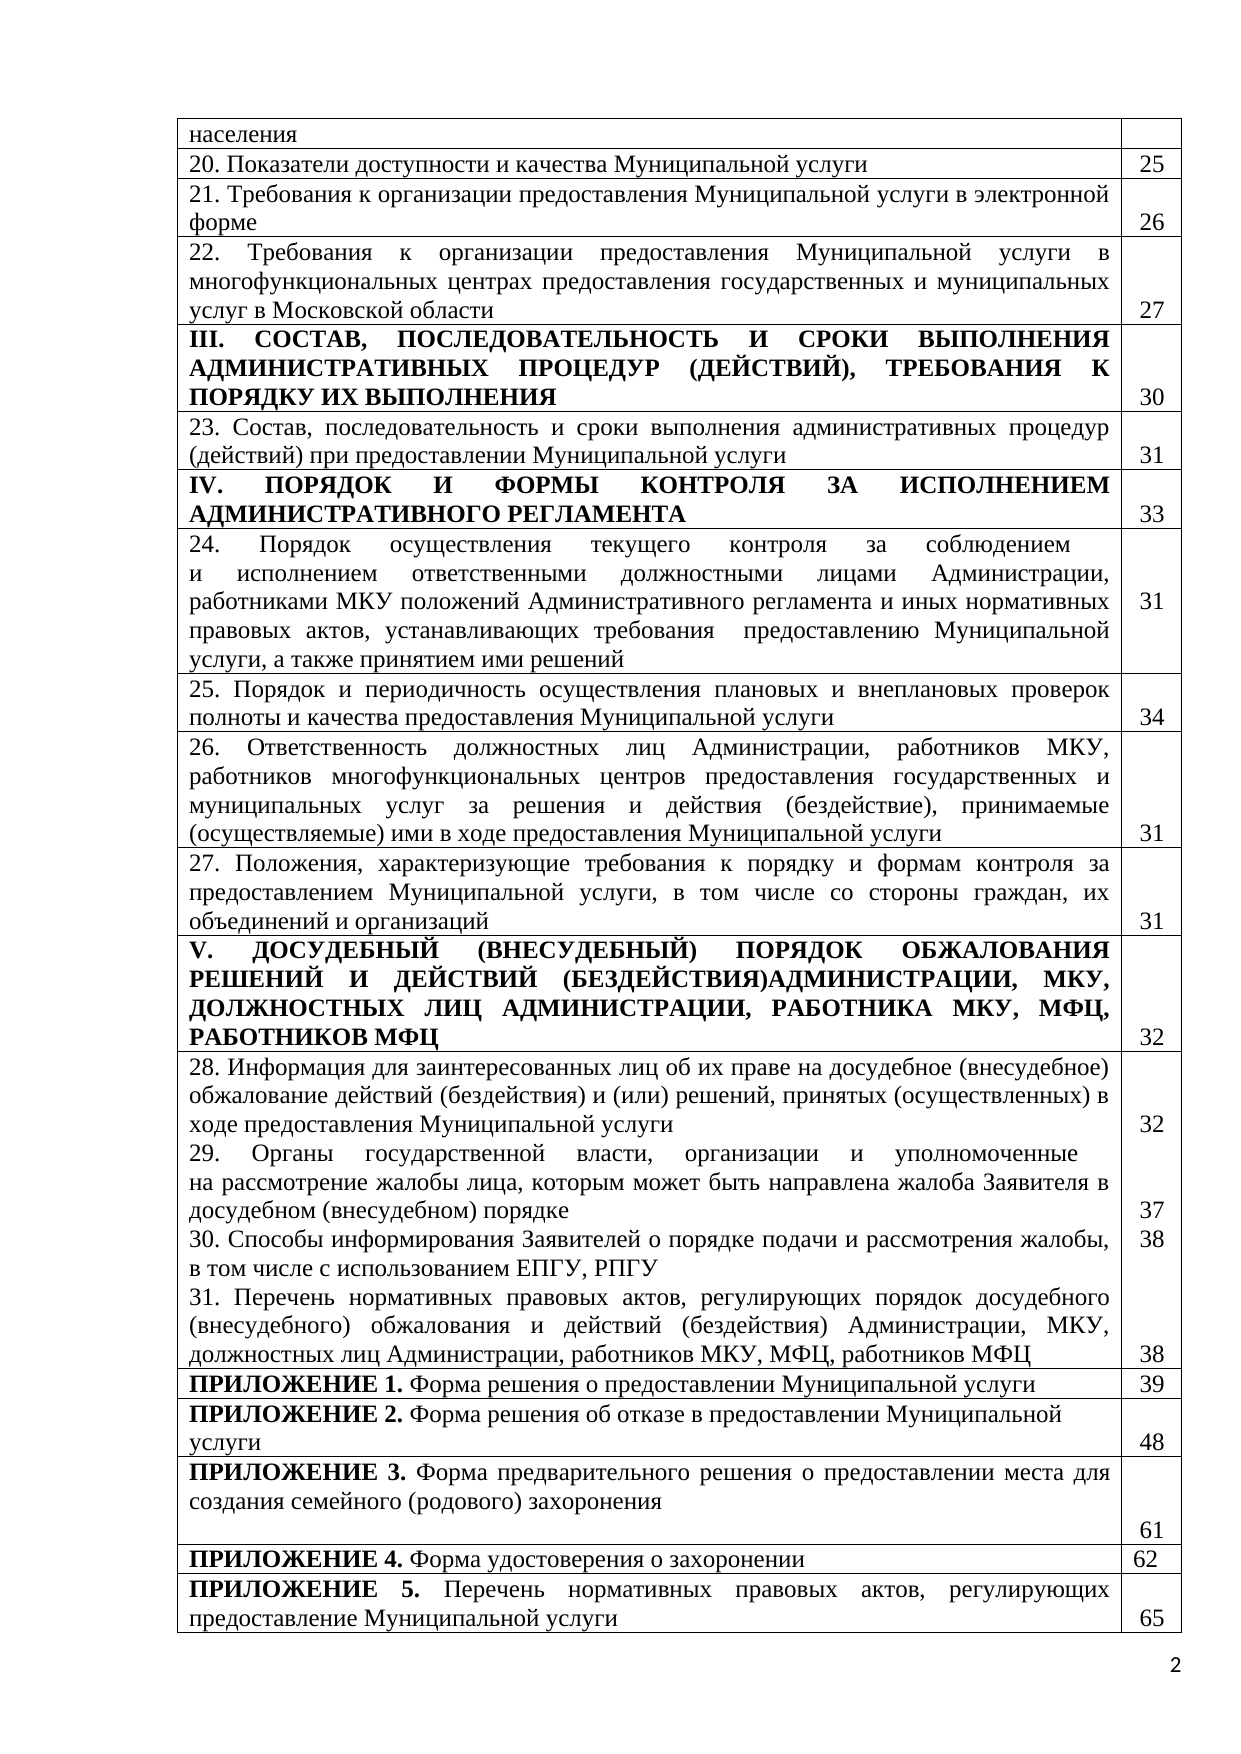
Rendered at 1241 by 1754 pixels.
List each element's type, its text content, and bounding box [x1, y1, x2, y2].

table_cell ПРИЛОЖЕНИЕ 5. Перечень нормативных правовых актов, регулирующих предоставление Муниципальной услуги [178, 1574, 1121, 1632]
table_cell 34 [1122, 674, 1181, 731]
table_cell 23. Состав, последовательность и сроки выполнения административных процедур (действий) при предоставлении Муниципальной услуги [178, 412, 1121, 469]
table_cell 27 [1122, 237, 1181, 323]
table_cell 31 [1122, 412, 1181, 469]
table_cell 28. Информация для заинтересованных лиц об их праве на досудебное (внесудебное) обжалование действий (бездействия) и (или) решений, принятых (осуществленных) в ходе предоставления Муниципальной услуги 29. Органы государственной власти, организации и уполномоченные на рассмотрение жалобы лица, которым может быть направлена жалоба Заявителя в досудебном (внесудебном) порядке 30. Способы информирования Заявителей о порядке подачи и рассмотрения жалобы, в том числе с использованием ЕПГУ, РПГУ 31. Перечень нормативных правовых актов, регулирующих порядок досудебного (внесудебного) обжалования и действий (бездействия) Администрации, МКУ, должностных лиц Администрации, работников МКУ, МФЦ, работников МФЦ [178, 1052, 1121, 1368]
table_cell 32 37 38 38 [1122, 1052, 1181, 1368]
table_cell ПРИЛОЖЕНИЕ 4. Форма удостоверения о захоронении [178, 1545, 1121, 1573]
table_cell 25. Порядок и периодичность осуществления плановых и внеплановых проверок полноты и качества предоставления Муниципальной услуги [178, 674, 1121, 731]
table_cell 22. Требования к организации предоставления Муниципальной услуги в многофункциональных центрах предоставления государственных и муниципальных услуг в Московской области [178, 237, 1121, 323]
table_cell 26. Ответственность должностных лиц Администрации, работников МКУ, работников многофункциональных центров предоставления государственных и муниципальных услуг за решения и действия (бездействие), принимаемые (осуществляемые) ими в ходе предоставления Муниципальной услуги [178, 732, 1121, 847]
table_cell 31 [1122, 732, 1181, 847]
table_cell IV. ПОРЯДОК И ФОРМЫ КОНТРОЛЯ ЗА ИСПОЛНЕНИЕМ АДМИНИСТРАТИВНОГО РЕГЛАМЕНТА [178, 470, 1121, 528]
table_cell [178, 119, 1121, 148]
table_cell 30 [1122, 325, 1181, 411]
table_cell 39 [1122, 1369, 1181, 1398]
table_cell ПРИЛОЖЕНИЕ 3. Форма предварительного решения о предоставлении места для создания семейного (родового) захоронения [178, 1457, 1121, 1543]
table_cell 26 [1122, 179, 1181, 236]
table_cell ПРИЛОЖЕНИЕ 2. Форма решения об отказе в предоставлении Муниципальной услуги [178, 1399, 1121, 1456]
table_cell 62 [1122, 1545, 1181, 1573]
table_cell 24 [1122, 119, 1181, 148]
table_cell ПРИЛОЖЕНИЕ 1. Форма решения о предоставлении Муниципальной услуги [178, 1369, 1121, 1398]
table_cell 31 [1122, 848, 1181, 934]
table_cell 21. Требования к организации предоставления Муниципальной услуги в электронной форме [178, 179, 1121, 236]
table_cell 32 [1122, 936, 1181, 1051]
table_cell 48 [1122, 1399, 1181, 1456]
table_cell 61 [1122, 1457, 1181, 1543]
table_cell 31 [1122, 529, 1181, 673]
table_cell 24. Порядок осуществления текущего контроля за соблюдением и исполнением ответственными должностными лицами Администрации, работниками МКУ положений Административного регламента и иных нормативных правовых актов, устанавливающих требования предоставлению Муниципальной услуги, а также принятием ими решений [178, 529, 1121, 673]
table_cell 33 [1122, 470, 1181, 528]
table_cell 25 [1122, 149, 1181, 178]
table_cell 65 [1122, 1574, 1181, 1632]
table_cell V. ДОСУДЕБНЫЙ (ВНЕСУДЕБНЫЙ) ПОРЯДОК ОБЖАЛОВАНИЯ РЕШЕНИЙ И ДЕЙСТВИЙ (БЕЗДЕЙСТВИЯ)АДМИНИСТРАЦИИ, МКУ, ДОЛЖНОСТНЫХ ЛИЦ АДМИНИСТРАЦИИ, РАБОТНИКА МКУ, МФЦ, РАБОТНИКОВ МФЦ [178, 936, 1121, 1051]
table_cell 20. Показатели доступности и качества Муниципальной услуги [178, 149, 1121, 178]
table_cell III. СОСТАВ, ПОСЛЕДОВАТЕЛЬНОСТЬ И СРОКИ ВЫПОЛНЕНИЯ АДМИНИСТРАТИВНЫХ ПРОЦЕДУР (ДЕЙСТВИЙ), ТРЕБОВАНИЯ К ПОРЯДКУ ИХ ВЫПОЛНЕНИЯ [178, 325, 1121, 411]
table_cell 27. Положения, характеризующие требования к порядку и формам контроля за предоставлением Муниципальной услуги, в том числе со стороны граждан, их объединений и организаций [178, 848, 1121, 934]
